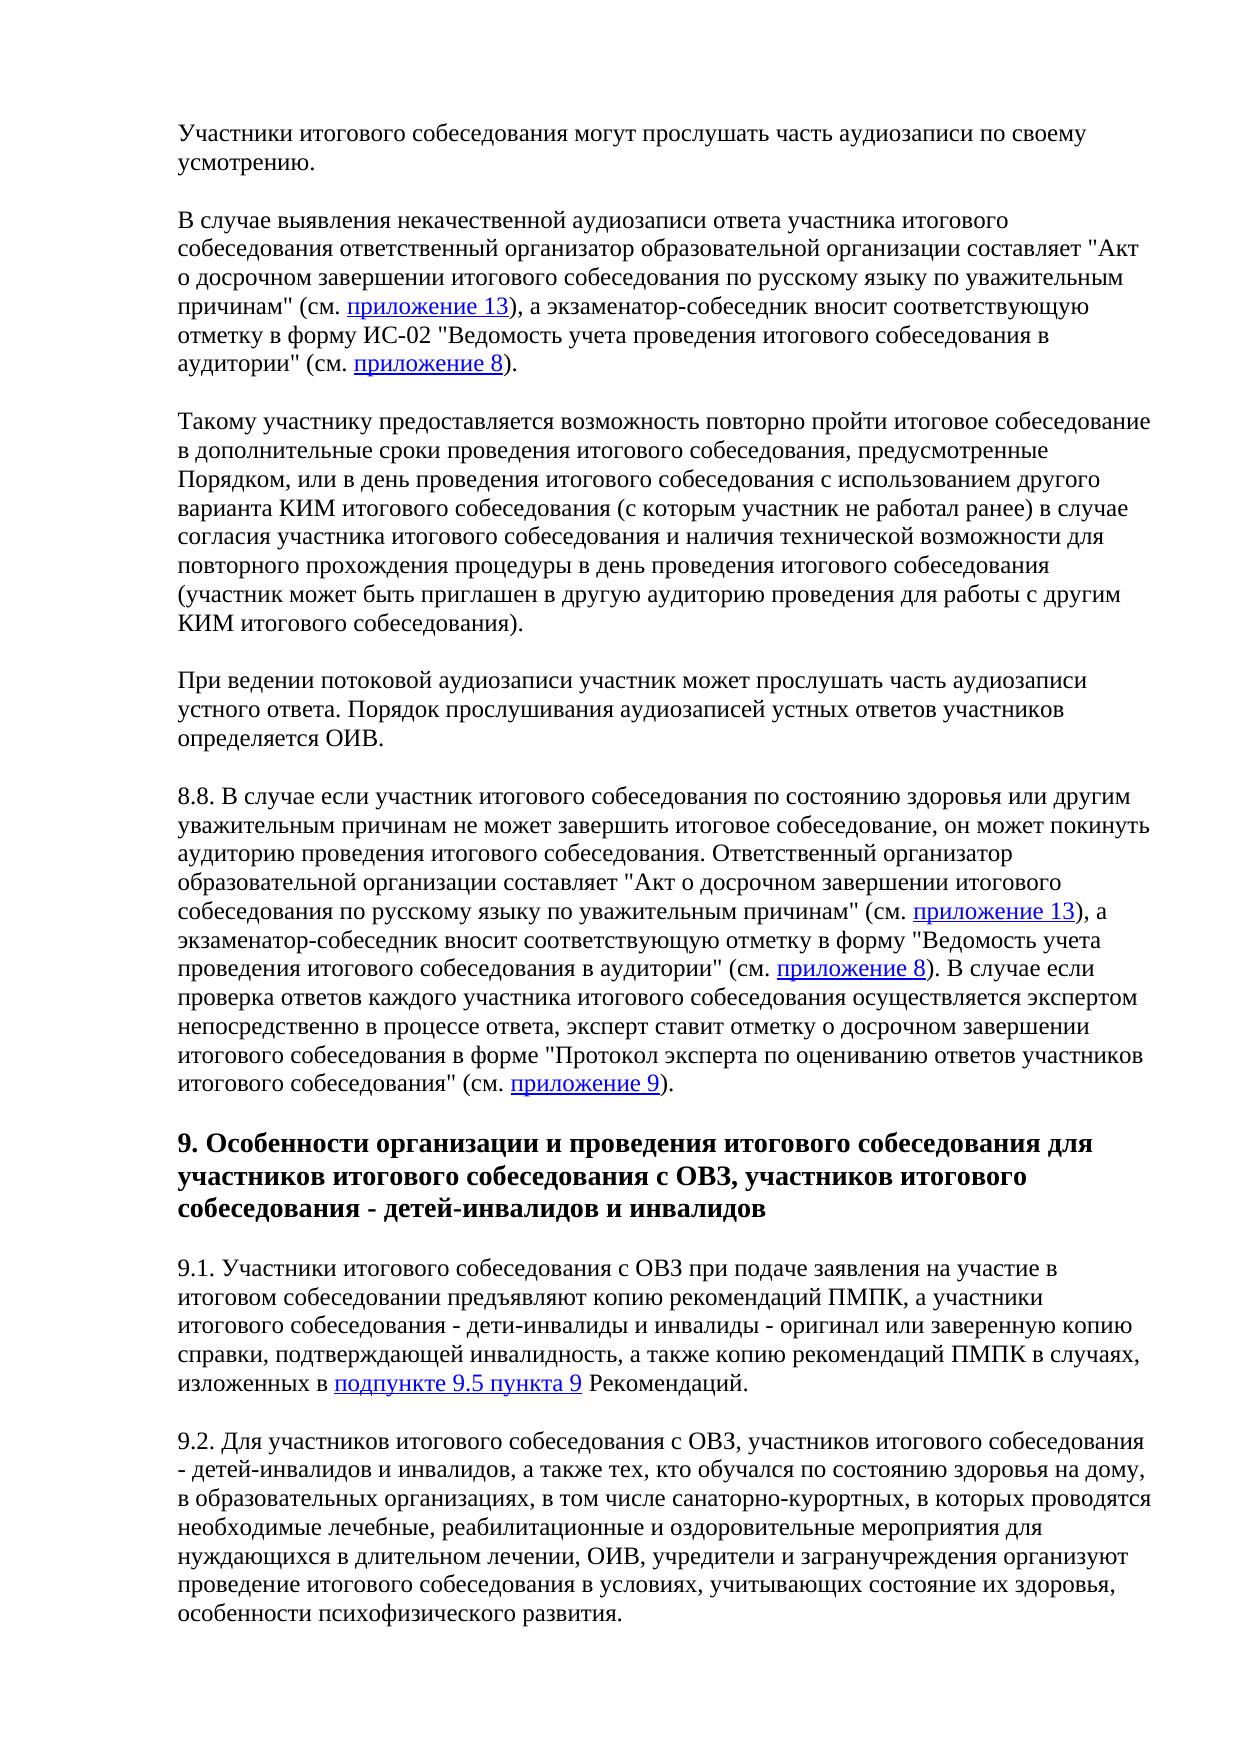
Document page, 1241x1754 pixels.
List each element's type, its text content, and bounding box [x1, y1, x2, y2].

text Участники итогового собеседования могут прослушать часть аудиозаписи по своему усмотрению. [177, 118, 1152, 176]
text Такому участнику предоставляется возможность повторно пройти итоговое собеседование в дополнительные сроки проведения итогового собеседования, предусмотренные Порядком, или в день проведения итогового собеседования с использованием другого варианта КИМ итогового собеседования (с которым участник не работал ранее) в случае согласия участника итогового собеседования и наличия технической возможности для повторного прохождения процедуры в день проведения итогового собеседования (участник может быть приглашен в другую аудиторию проведения для работы с другим КИМ итогового собеседования). [177, 406, 1152, 636]
text 8.8. В случае если участник итогового собеседования по состоянию здоровья или другим уважительным причинам не может завершить итоговое собеседование, он может покинуть аудиторию проведения итогового собеседования. Ответственный организатор образовательной организации составляет "Акт о досрочном завершении итогового собеседования по русскому языку по уважительным причинам" (см. приложение 13), а экзаменатор-собеседник вносит соответствующую отметку в форму "Ведомость учета проведения итогового собеседования в аудитории" (см. приложение 8). В случае если проверка ответов каждого участника итогового собеседования осуществляется экспертом непосредственно в процессе ответа, эксперт ставит отметку о досрочном завершении итогового собеседования в форме "Протокол эксперта по оцениванию ответов участников итогового собеседования" (см. приложение 9). [177, 781, 1152, 1097]
text 9.1. Участники итогового собеседования с ОВЗ при подаче заявления на участие в итоговом собеседовании предъявляют копию рекомендаций ПМПК, а участники итогового собеседования - дети-инвалиды и инвалиды - оригинал или заверенную копию справки, подтверждающей инвалидность, а также копию рекомендаций ПМПК в случаях, изложенных в подпункте 9.5 пункта 9 Рекомендаций. [177, 1253, 1152, 1397]
text При ведении потоковой аудиозаписи участник может прослушать часть аудиозаписи устного ответа. Порядок прослушивания аудиозаписей устных ответов участников определяется ОИВ. [177, 666, 1152, 752]
text В случае выявления некачественной аудиозаписи ответа участника итогового собеседования ответственный организатор образовательной организации составляет "Акт о досрочном завершении итогового собеседования по русскому языку по уважительным причинам" (см. приложение 13), а экзаменатор-собеседник вносит соответствующую отметку в форму ИС-02 "Ведомость учета проведения итогового собеседования в аудитории" (см. приложение 8). [177, 205, 1152, 377]
text 9. Особенности организации и проведения итогового собеседования для участников итогового собеседования с ОВЗ, участников итогового собеседования - детей-инвалидов и инвалидов [177, 1126, 1152, 1224]
text 9.2. Для участников итогового собеседования с ОВЗ, участников итогового собеседования - детей-инвалидов и инвалидов, а также тех, кто обучался по состоянию здоровья на дому, в образовательных организациях, в том числе санаторно-курортных, в которых проводятся необходимые лечебные, реабилитационные и оздоровительные мероприятия для нуждающихся в длительном лечении, ОИВ, учредители и загранучреждения организуют проведение итогового собеседования в условиях, учитывающих состояние их здоровья, особенности психофизического развития. [177, 1426, 1152, 1627]
